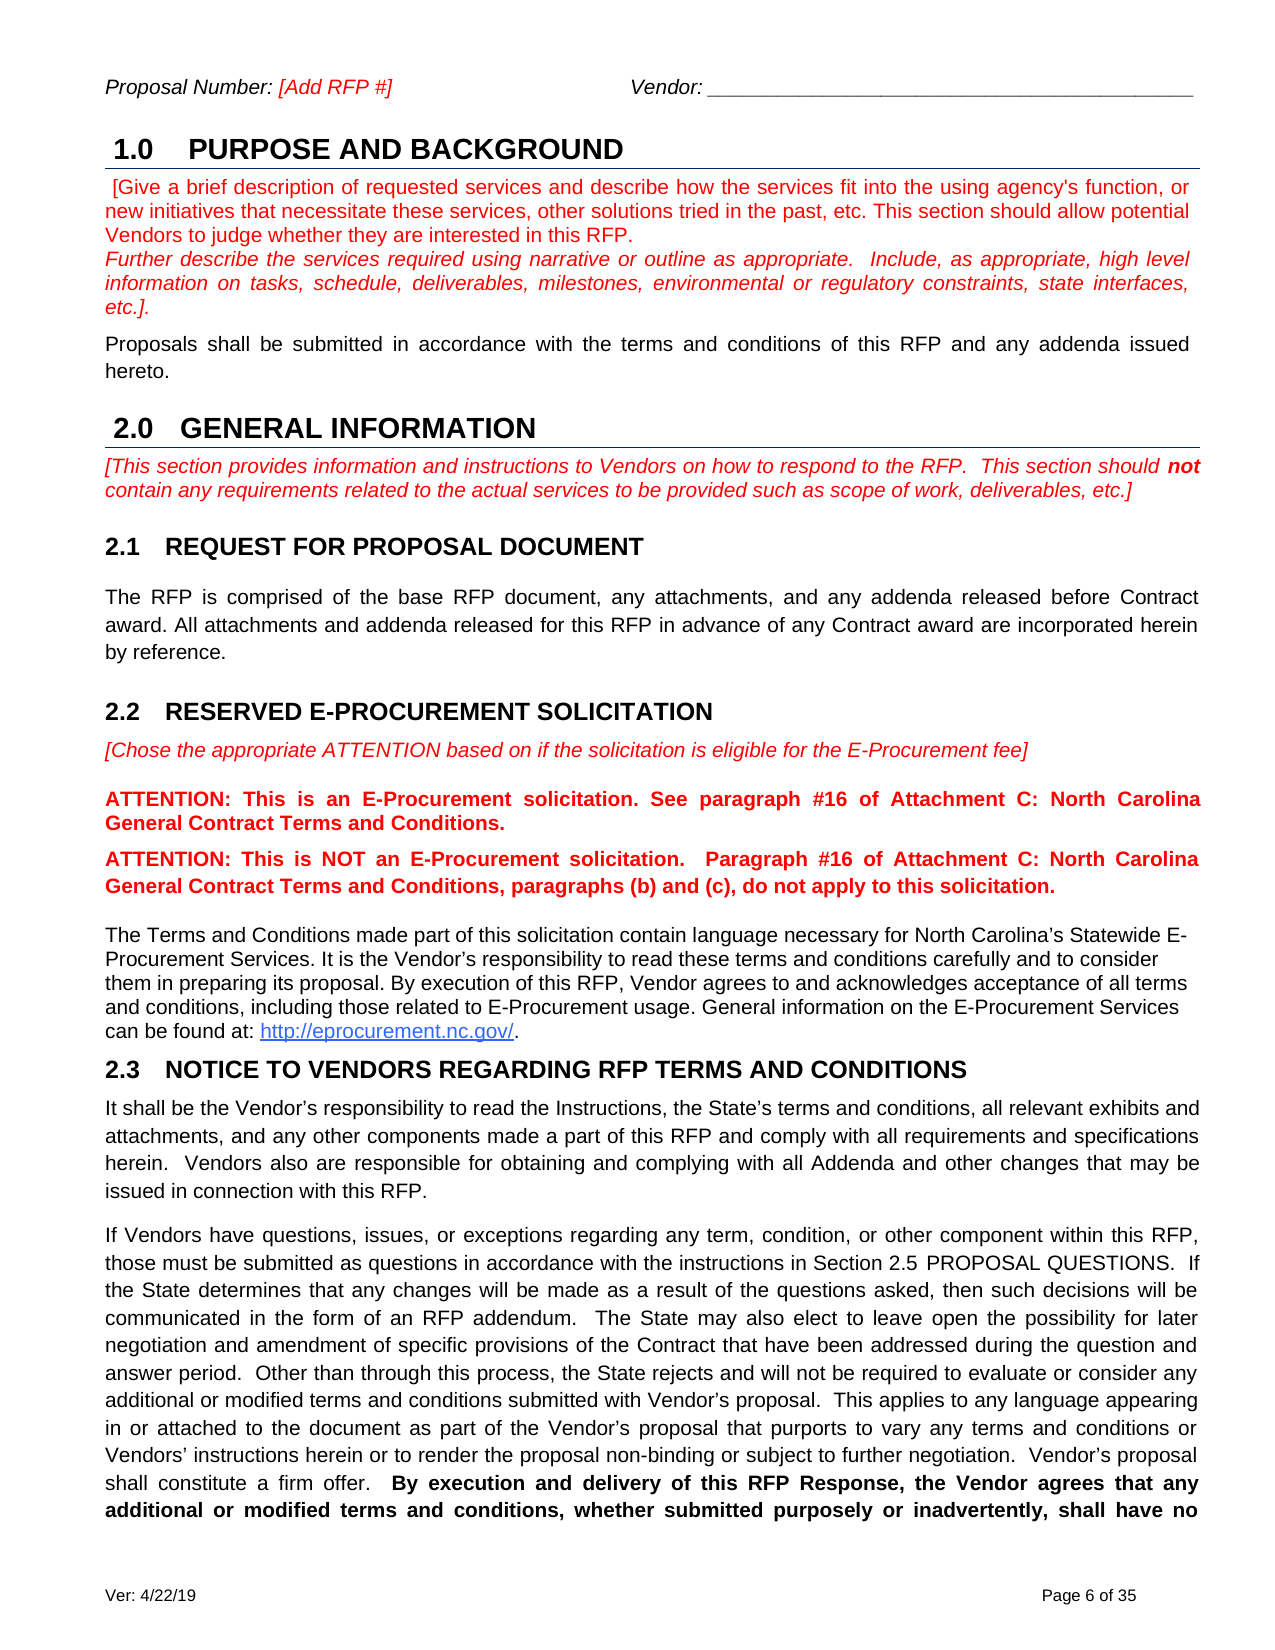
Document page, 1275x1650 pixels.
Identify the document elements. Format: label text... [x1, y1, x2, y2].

subtitle PURPOSE AND BACKGROUND [105, 132, 1200, 168]
text ATTENTION: This is an E-Procurement solicitation. See paragraph #16 of Attachment C: North Carolina General Contract Terms and Conditions. [105, 786, 1202, 834]
text [Chose the appropriate ATTENTION based on if the solicitation is eligible for the E-Procurement fee] [105, 738, 1200, 762]
text It shall be the Vendor’s responsibility to read the Instructions, the State’s terms and conditions, all relevant exhibits and attachments, and any other components made a part of this RFP and comply with all requirements and specifications herein. Vendors also are responsible for obtaining and complying with all Addenda and other changes that may be issued in connection with this RFP. [105, 1096, 1202, 1203]
text Proposals shall be submitted in accordance with the terms and conditions of this RFP and any addenda issued hereto. [105, 331, 1192, 383]
subtitle REQUEST FOR PROPOSAL DOCUMENT [105, 531, 1200, 560]
text Further describe the services required using narrative or outline as appropriate. Include, as appropriate, high level information on tasks, schedule, deliverables, milestones, environmental or regulatory constraints, state interfaces, etc.]. [105, 247, 1192, 319]
text The RFP is comprised of the base RFP document, any attachments, and any addenda released before Contract award. All attachments and addenda released for this RFP in advance of any Contract award are incorporated herein by reference. [105, 585, 1200, 664]
subtitle NOTICE TO VENDORS REGARDING RFP TERMS AND CONDITIONS [105, 1055, 1200, 1084]
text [105, 1223, 1200, 1522]
subtitle RESERVED E-PROCUREMENT SOLICITATION [105, 697, 1200, 726]
text ATTENTION: This is NOT an E-Procurement solicitation. Paragraph #16 of Attachment C: North Carolina General Contract Terms and Conditions, paragraphs (b) and (c), do not apply to this solicitation. [105, 847, 1200, 898]
text The Terms and Conditions made part of this solicitation contain language necessary for North Carolina’s Statewide E-Procurement Services. It is the Vendor’s responsibility to read these terms and conditions carefully and to consider them in preparing its proposal. By execution of this RFP, Vendor agrees to and acknowledges acceptance of all terms and conditions, including those related to E-Procurement usage. General information on the E-Procurement Services can be found at: http://eprocurement.nc.gov/. [105, 923, 1200, 1042]
text [Give a brief description of requested services and describe how the services fit into the using agency's function, or new initiatives that necessitate these services, other solutions tried in the past, etc. This section should allow potential Vendors to judge whether they are interested in this RFP. [105, 175, 1192, 247]
text [This section provides information and instructions to Vendors on how to respond to the RFP. This section should not contain any requirements related to the actual services to be provided such as scope of work, deliverables, etc.] [105, 454, 1200, 502]
subtitle GENERAL INFORMATION [105, 411, 1200, 447]
